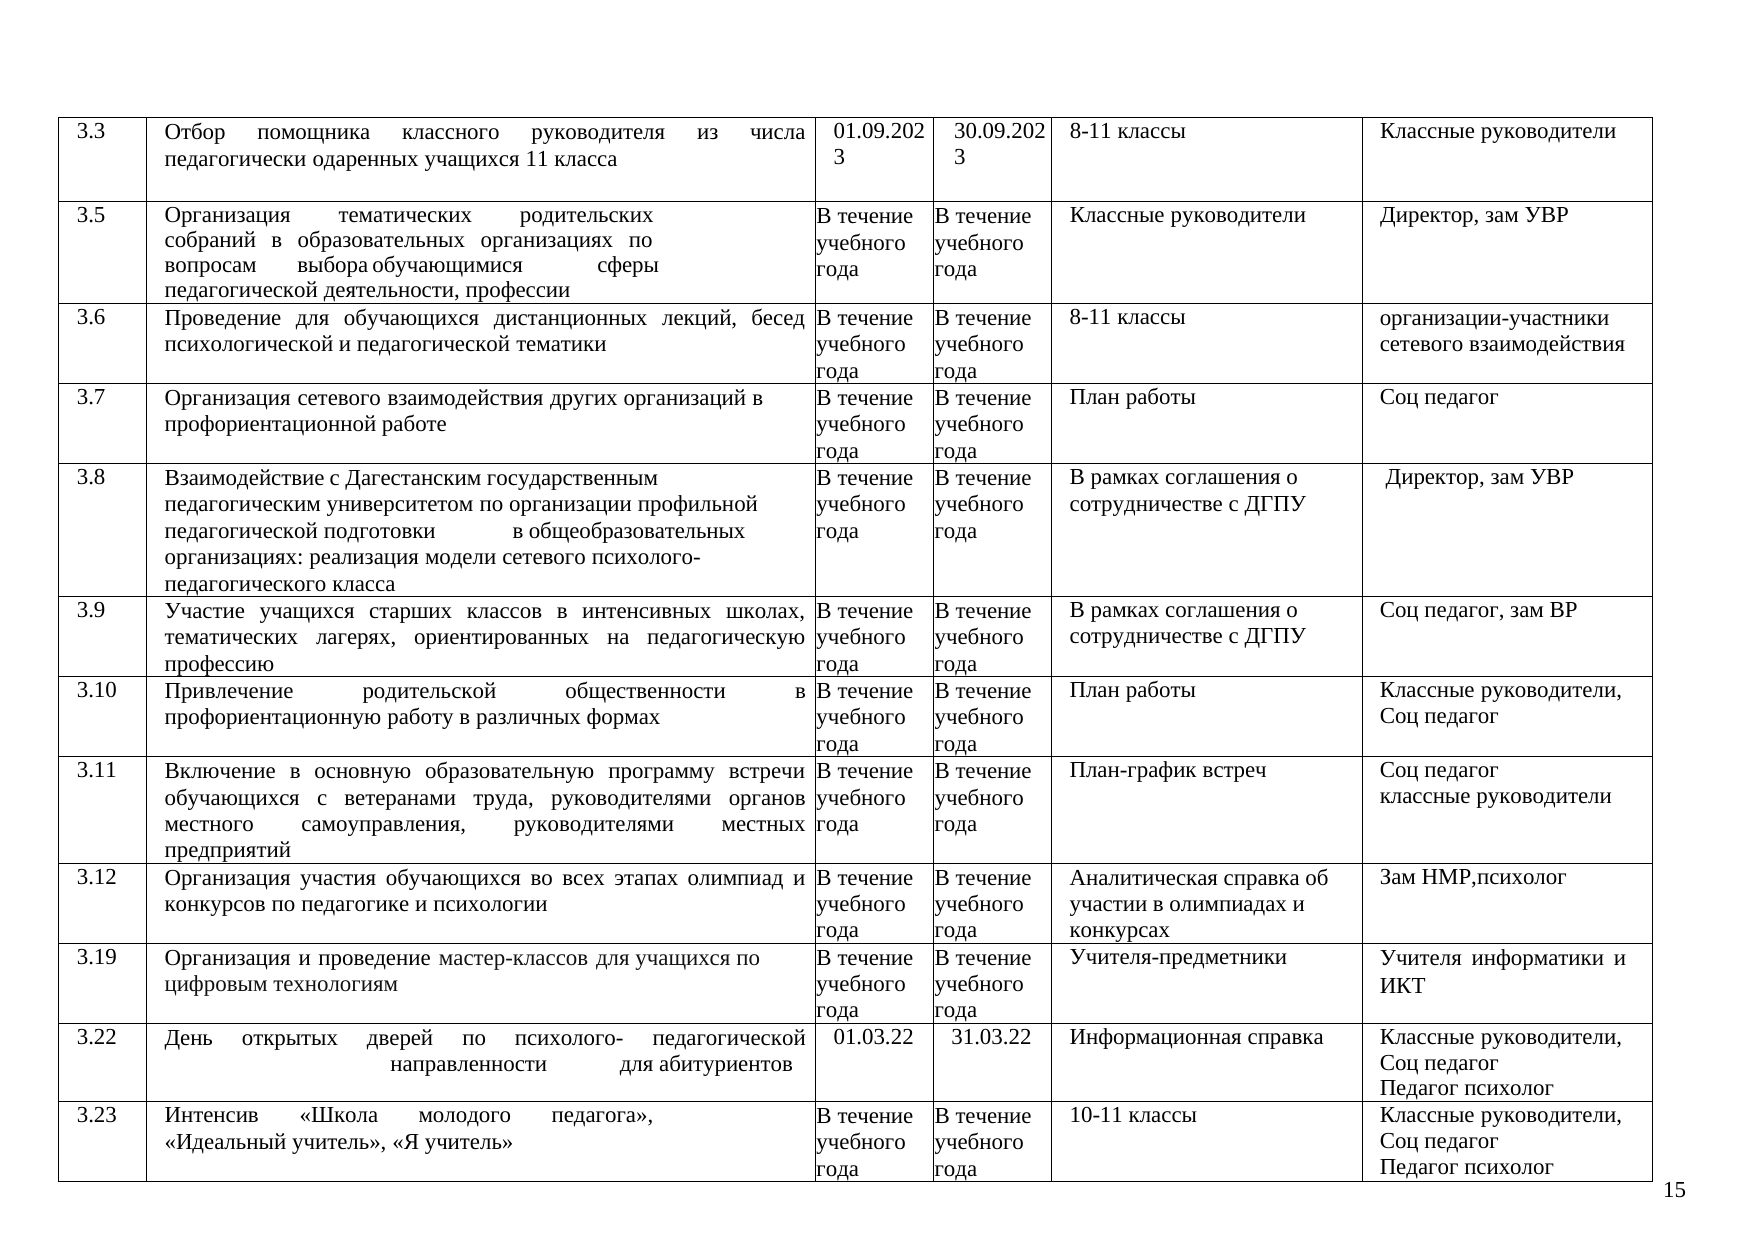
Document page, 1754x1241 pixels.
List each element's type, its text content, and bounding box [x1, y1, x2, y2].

table_cell День открытых дверей по психолого- педагогической направленности для абитуриентов [147, 1024, 815, 1101]
table_cell В течение учебного года [934, 864, 1051, 943]
table_cell В течение учебного года [934, 1102, 1051, 1181]
table_cell В течение учебного года [816, 677, 933, 756]
table_cell Организация тематических родительских собраний в образовательных организациях по вопросам выбора обучающимися сферы педагогической деятельности, профессии [147, 202, 815, 303]
table_header 3.3 [59, 118, 146, 201]
table_cell В течение учебного года [816, 464, 933, 596]
table_cell 3.22 [59, 1024, 146, 1101]
table_cell Включение в основную образовательную программу встречи обучающихся с ветеранами труда, руководителями органов местного самоуправления, руководителями местных предприятий [147, 757, 815, 863]
table_cell Директор, зам УВР [1363, 464, 1652, 596]
table_header 30.09.2023 [934, 118, 1051, 201]
table_cell Организация и проведение мастер-классов для учащихся по цифровым технологиям [147, 944, 815, 1023]
table_cell В течение учебного года [934, 202, 1051, 303]
table_cell В течение учебного года [816, 757, 933, 863]
table_header Классные руководители [1363, 118, 1652, 201]
table_cell Проведение для обучающихся дистанционных лекций, бесед психологической и педагогической тематики [147, 304, 815, 383]
table_cell В течение учебного года [816, 864, 933, 943]
table_cell 3.6 [59, 304, 146, 383]
table_cell 3.10 [59, 677, 146, 756]
table_cell План работы [1052, 677, 1362, 756]
table_cell В рамках соглашения о сотрудничестве с ДГПУ [1052, 597, 1362, 676]
table_cell организации-участники сетевого взаимодействия [1363, 304, 1652, 383]
table_cell Классные руководители [1052, 202, 1362, 303]
table_cell Информационная справка [1052, 1024, 1362, 1101]
table_cell 3.11 [59, 757, 146, 863]
table_cell В течение учебного года [816, 1102, 933, 1181]
table_header 8-11 классы [1052, 118, 1362, 201]
table_cell Соц педагог классные руководители [1363, 757, 1652, 863]
table_cell Классные руководители, Соц педагог Педагог психолог [1363, 1102, 1652, 1181]
table_cell 3.5 [59, 202, 146, 303]
table_cell В течение учебного года [816, 384, 933, 463]
table_cell 3.23 [59, 1102, 146, 1181]
table_cell В течение учебного года [934, 597, 1051, 676]
table_cell 3.9 [59, 597, 146, 676]
table_cell План-график встреч [1052, 757, 1362, 863]
table_cell Участие учащихся старших классов в интенсивных школах, тематических лагерях, ориентированных на педагогическую профессию [147, 597, 815, 676]
table_cell Соц педагог, зам ВР [1363, 597, 1652, 676]
table_cell 10-11 классы [1052, 1102, 1362, 1181]
table_cell В течение учебного года [934, 384, 1051, 463]
table_cell В течение учебного года [934, 944, 1051, 1023]
table_cell В течение учебного года [816, 304, 933, 383]
table_cell Привлечение родительской общественности в профориентационную работу в различных формах [147, 677, 815, 756]
table_header Отбор помощника классного руководителя из числа педагогически одаренных учащихся 11 класса [147, 118, 815, 201]
table_cell В течение учебного года [816, 202, 933, 303]
table_cell 3.7 [59, 384, 146, 463]
table_cell План работы [1052, 384, 1362, 463]
table_cell Классные руководители, Соц педагог Педагог психолог [1363, 1024, 1652, 1101]
table_cell В течение учебного года [934, 464, 1051, 596]
table_cell Интенсив «Школа молодого педагога», «Идеальный учитель», «Я учитель» [147, 1102, 815, 1181]
table_cell 01.03.22 [816, 1024, 933, 1101]
table_cell В течение учебного года [816, 944, 933, 1023]
table_cell Аналитическая справка об участии в олимпиадах и конкурсах [1052, 864, 1362, 943]
table_cell Классные руководители, Соц педагог [1363, 677, 1652, 756]
table_cell 3.19 [59, 944, 146, 1023]
table_cell Учителя-предметники [1052, 944, 1362, 1023]
table_cell Организация сетевого взаимодействия других организаций в профориентационной работе [147, 384, 815, 463]
table_cell Директор, зам УВР [1363, 202, 1652, 303]
table_cell 3.8 [59, 464, 146, 596]
table_cell Соц педагог [1363, 384, 1652, 463]
table_cell Организация участия обучающихся во всех этапах олимпиад и конкурсов по педагогике и психологии [147, 864, 815, 943]
table_header 01.09.2023 [816, 118, 933, 201]
table_cell 31.03.22 [934, 1024, 1051, 1101]
table_cell В течение учебного года [934, 677, 1051, 756]
table_cell 8-11 классы [1052, 304, 1362, 383]
table_cell 3.12 [59, 864, 146, 943]
table_cell Учителя информатики и ИКТ [1363, 944, 1652, 1023]
table_cell Зам НМР,психолог [1363, 864, 1652, 943]
table_cell В рамках соглашения о сотрудничестве с ДГПУ [1052, 464, 1362, 596]
table_cell Взаимодействие с Дагестанским государственным педагогическим университетом по организации профильной педагогической подготовки в общеобразовательных организациях: реализация модели сетевого психолого-педагогического класса [147, 464, 815, 596]
table_cell В течение учебного года [934, 304, 1051, 383]
table_cell В течение учебного года [816, 597, 933, 676]
table_cell В течение учебного года [934, 757, 1051, 863]
